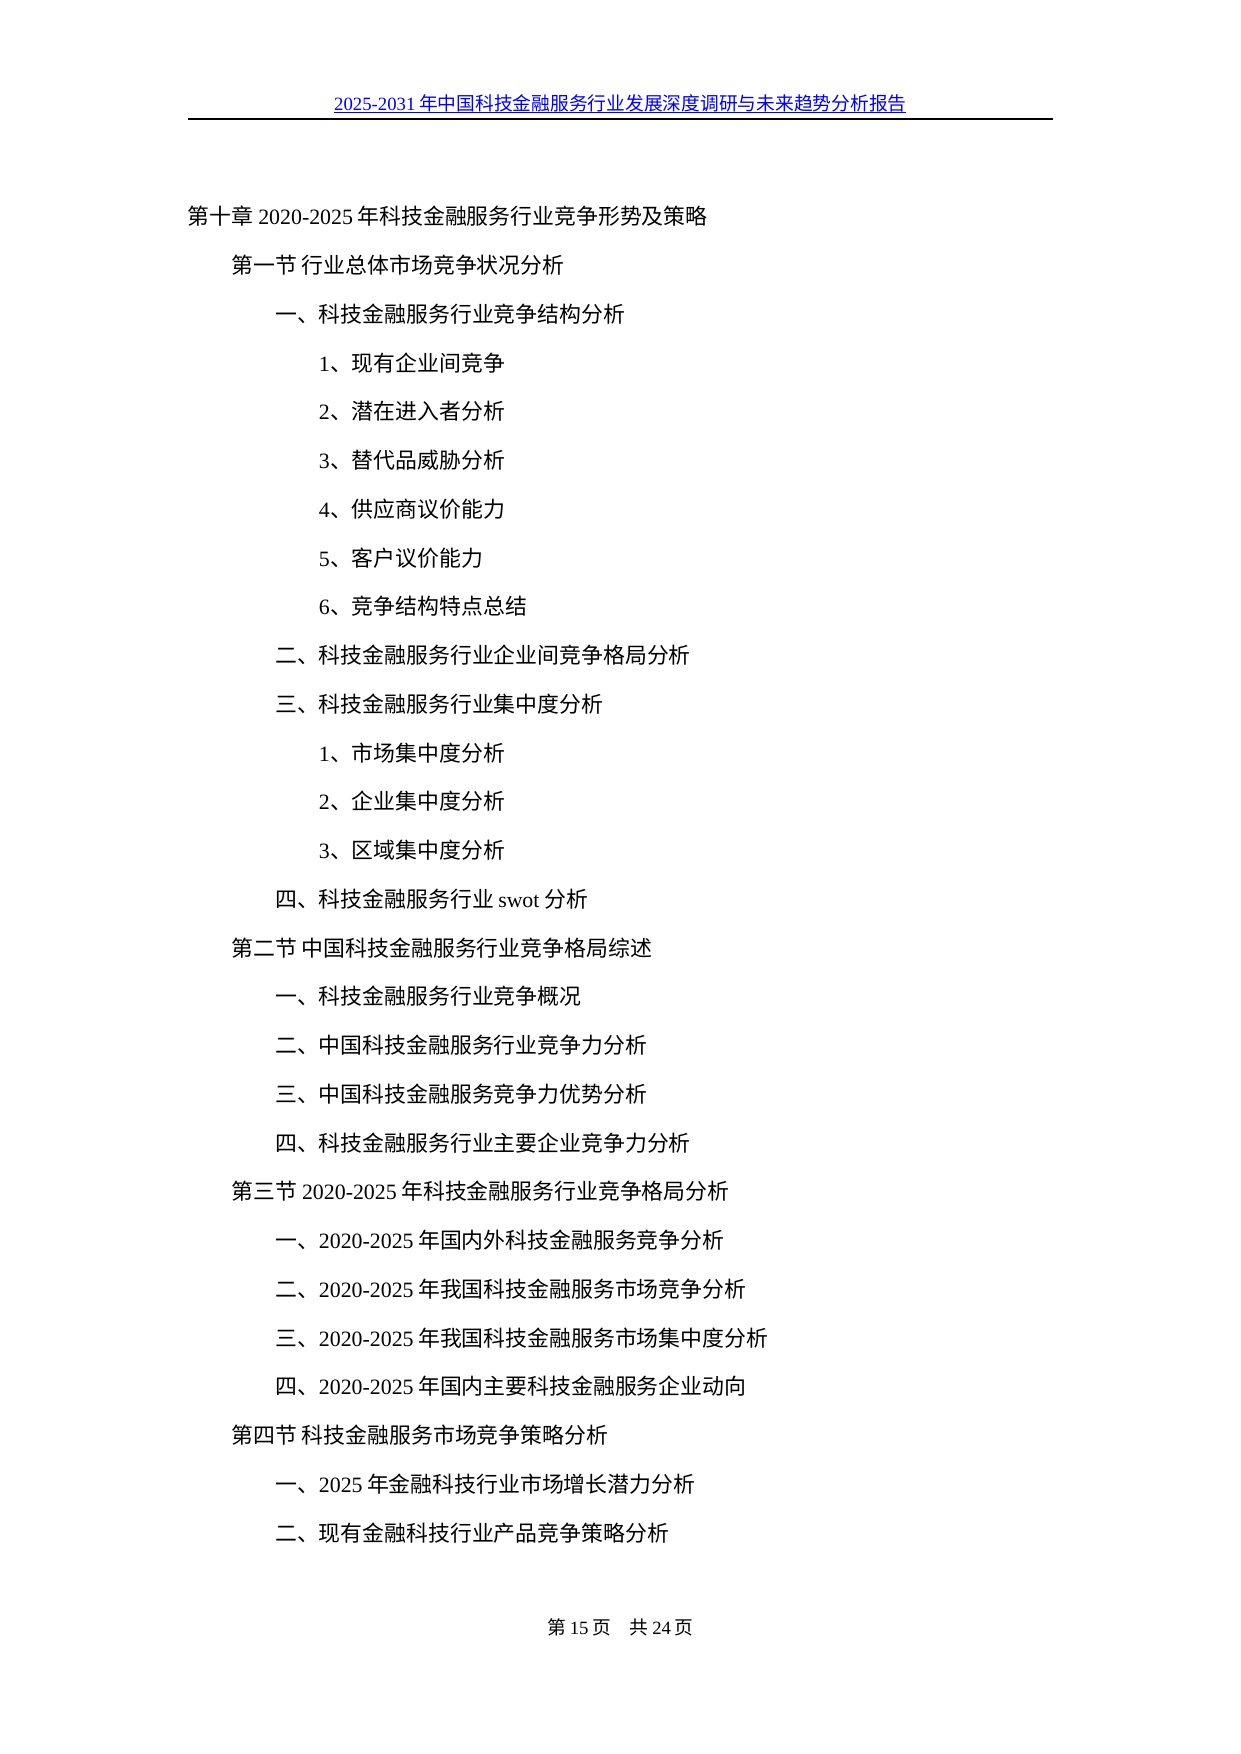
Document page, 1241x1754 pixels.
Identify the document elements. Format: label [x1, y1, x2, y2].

text [187, 150, 1053, 1548]
